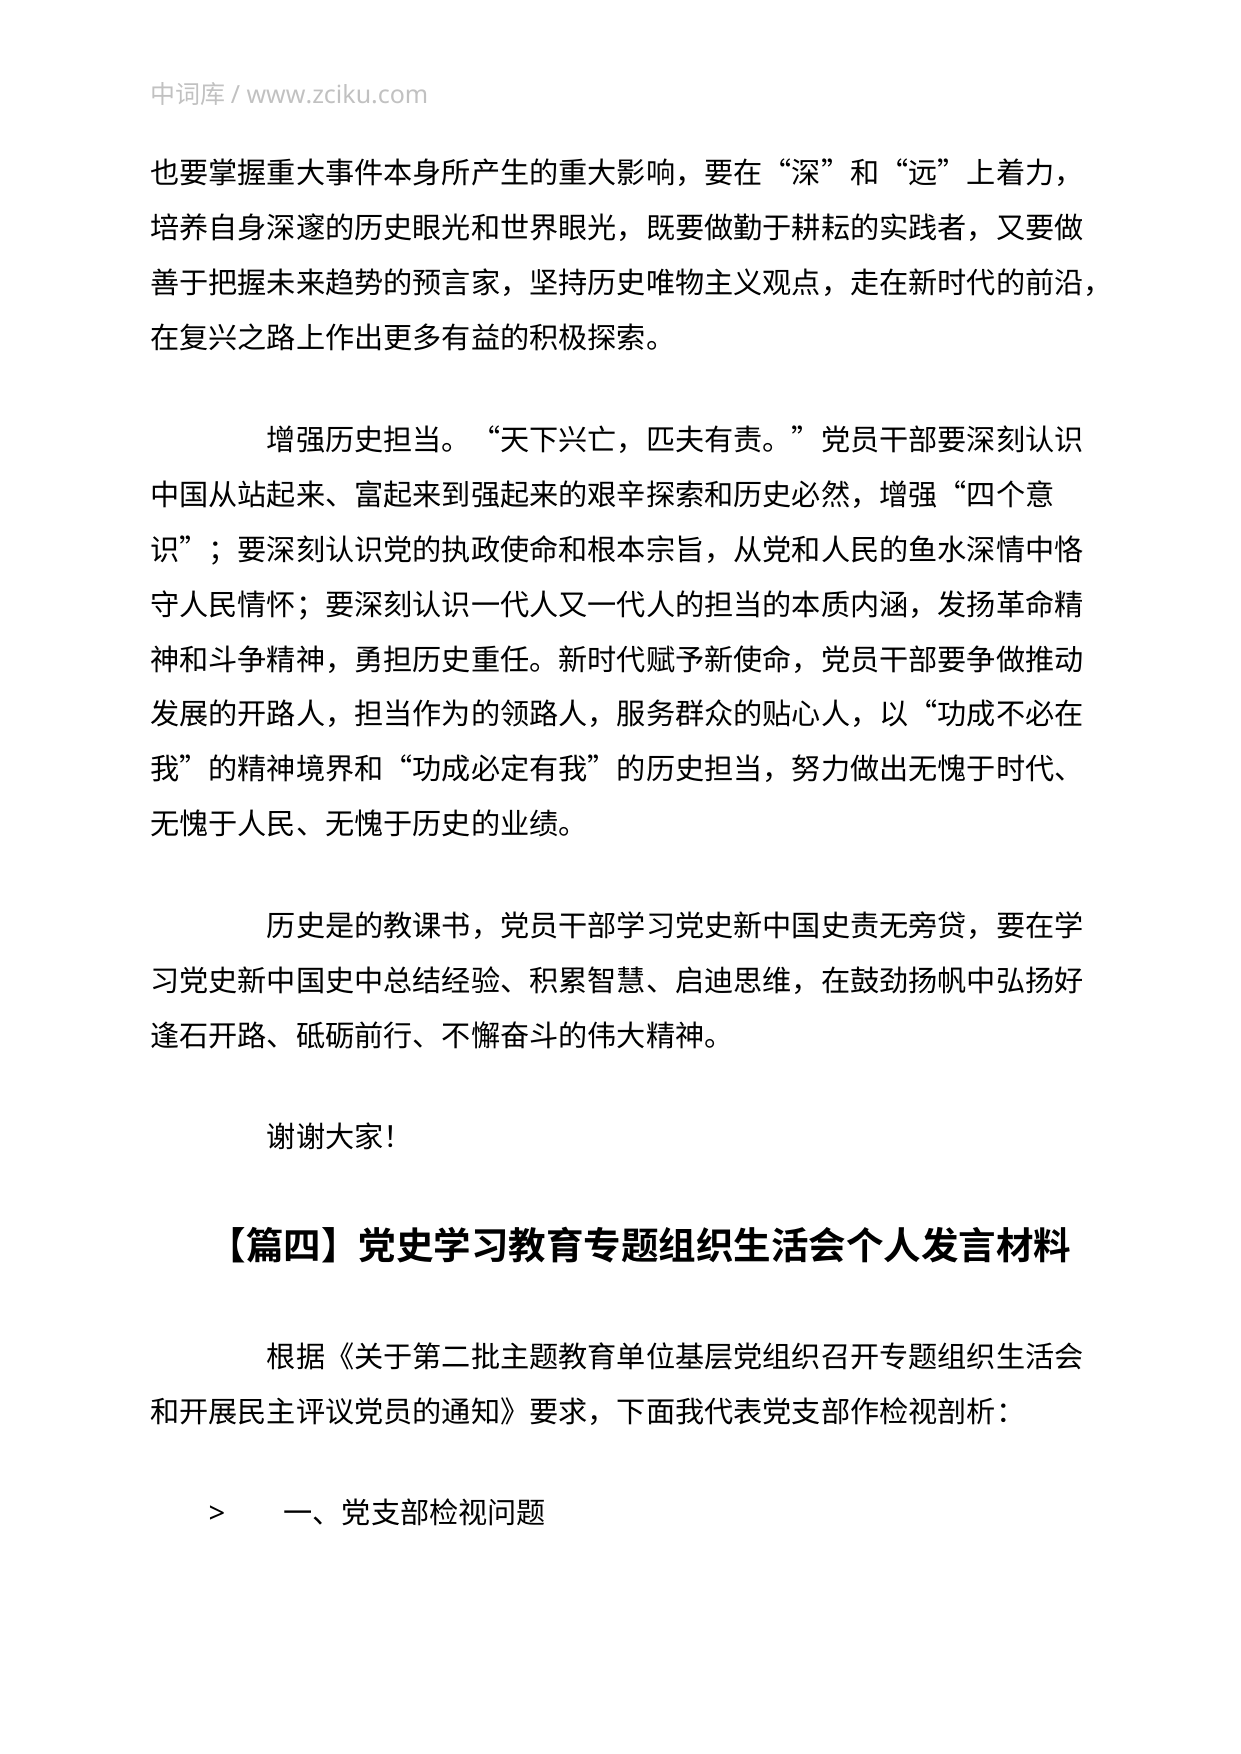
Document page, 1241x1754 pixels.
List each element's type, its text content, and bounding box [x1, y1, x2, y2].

text > 一、党支部检视问题 [150, 1490, 1090, 1532]
text 【篇四】党史学习教育专题组织生活会个人发言材料 [150, 1216, 1090, 1270]
text 历史是的教课书，党员干部学习党史新中国史责无旁贷，要在学习党史新中国史中总结经验、积累智慧、启迪思维，在鼓劲扬帆中弘扬好逢石开路、砥砺前行、不懈奋斗的伟大精神。 [150, 902, 1090, 1054]
text 谢谢大家！ [150, 1114, 1090, 1156]
text 增强历史担当。“天下兴亡，匹夫有责。”党员干部要深刻认识中国从站起来、富起来到强起来的艰辛探索和历史必然，增强“四个意识”；要深刻认识党的执政使命和根本宗旨，从党和人民的鱼水深情中恪守人民情怀；要深刻认识一代人又一代人的担当的本质内涵，发扬革命精神和斗争精神，勇担历史重任。新时代赋予新使命，党员干部要争做推动发展的开路人，担当作为的领路人，服务群众的贴心人，以“功成不必在我”的精神境界和“功成必定有我”的历史担当，努力做出无愧于时代、无愧于人民、无愧于历史的业绩。 [150, 416, 1090, 843]
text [150, 150, 1090, 357]
text 根据《关于第二批主题教育单位基层党组织召开专题组织生活会和开展民主评议党员的通知》要求，下面我代表党支部作检视剖析： [150, 1333, 1090, 1430]
